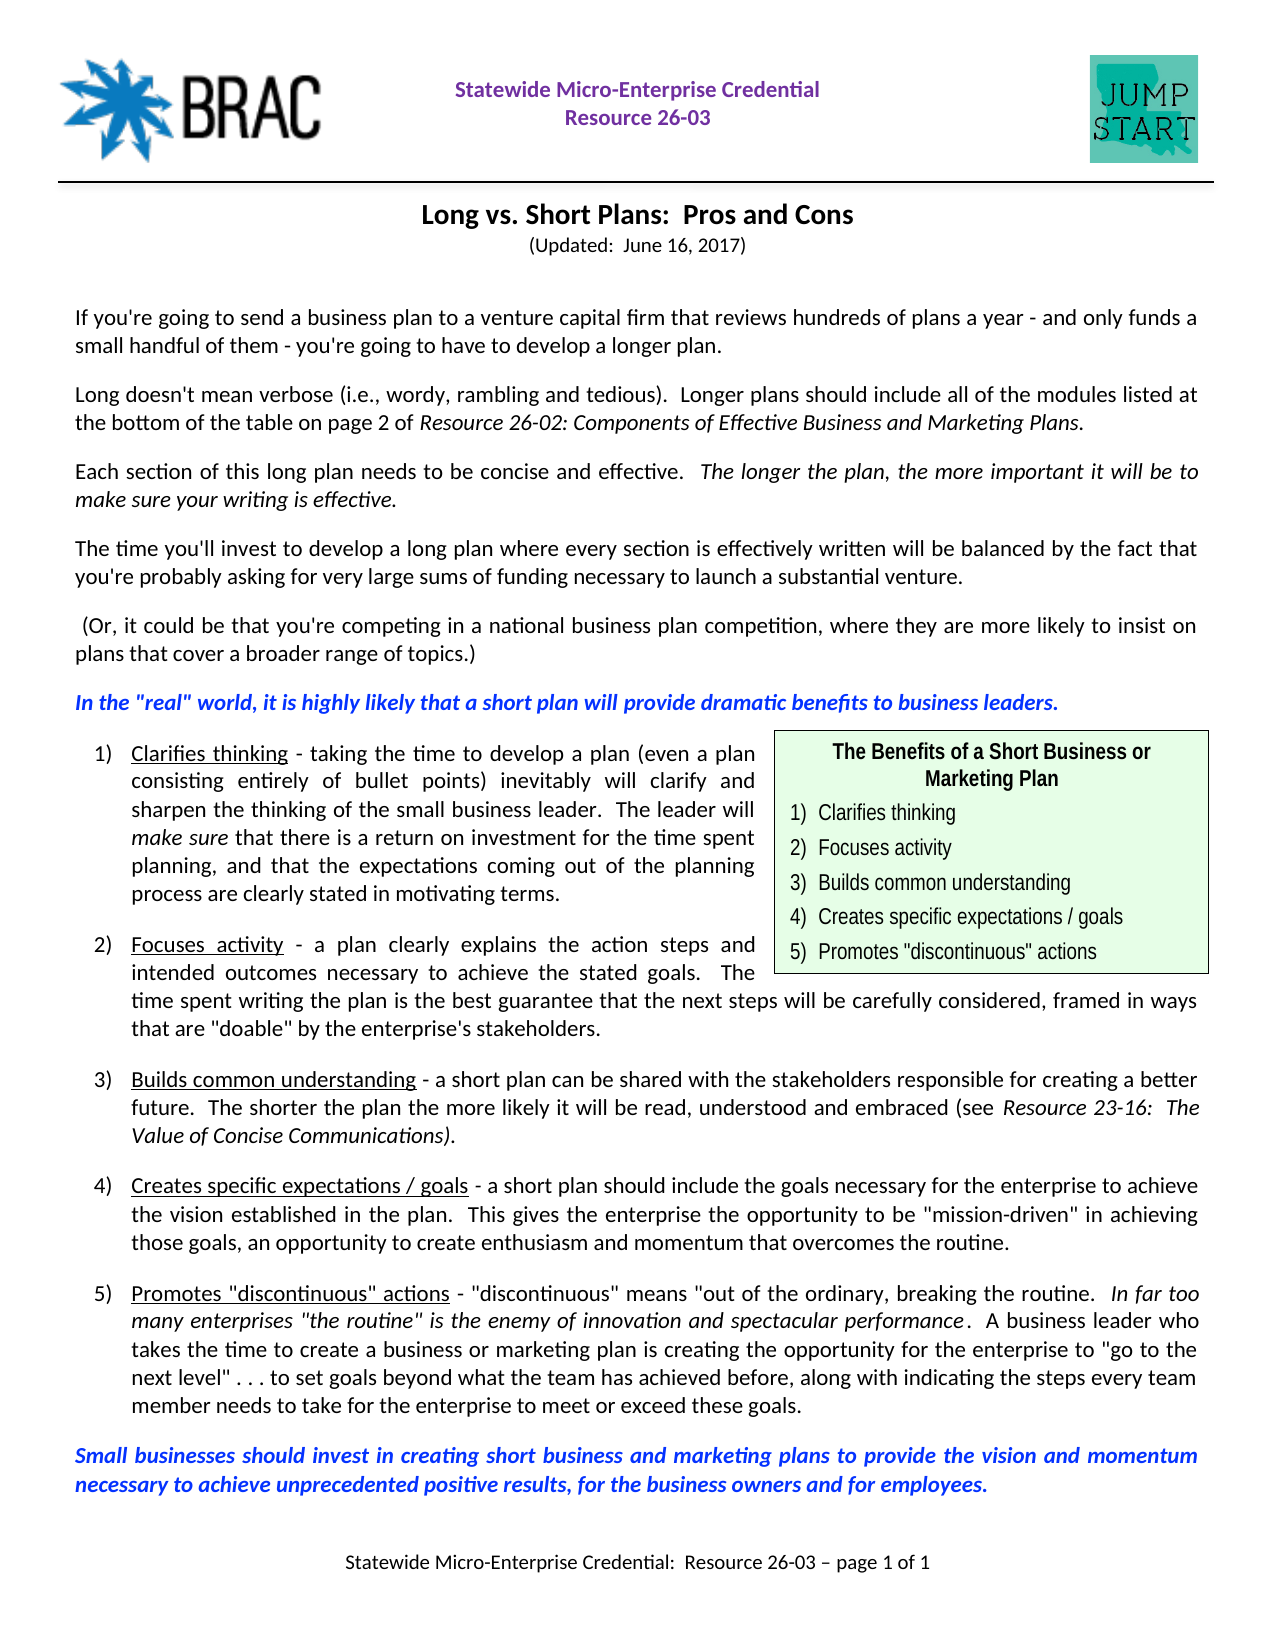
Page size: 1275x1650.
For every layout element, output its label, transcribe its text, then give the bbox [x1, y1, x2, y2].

list Creates specific expectations / goals - a short plan should include the goals necessary for the enterprise to achieve the vision established in the plan. This gives the enterprise the opportunity to be "mission-driven" in achieving those goals, an opportunity to create enthusiasm and momentum that overcomes the routine. [94, 1172, 1200, 1256]
text Long vs. Short Plans: Pros and Cons [75, 196, 1200, 232]
text Small businesses should invest in creating short business and marketing plans to provide the vision and momentum necessary to achieve unprecedented positive results, for the business owners and for employees. [75, 1442, 1200, 1498]
text Each section of this long plan needs to be concise and effective. The longer the plan, the more important it will be to make sure your writing is effective. [75, 457, 1200, 513]
text (Or, it could be that you're competing in a national business plan competition, where they are more likely to insist on plans that cover a broader range of topics.) [75, 611, 1200, 667]
text (Updated: June 16, 2017) [75, 232, 1200, 257]
text In the "real" world, it is highly likely that a short plan will provide dramatic benefits to business leaders. [75, 688, 1200, 716]
picture [1089, 55, 1199, 163]
text If you're going to send a business plan to a venture capital firm that reviews hundreds of plans a year - and only funds a small handful of them - you're going to have to develop a longer plan. [75, 303, 1200, 359]
text The time you'll invest to develop a long plan where every section is effectively written will be balanced by the fact that you're probably asking for very large sums of funding necessary to launch a substantial venture. [75, 534, 1200, 590]
list Promotes "discontinuous" actions - "discontinuous" means "out of the ordinary, breaking the routine. In far too many enterprises "the routine" is the enemy of innovation and spectacular performance. A business leader who takes the time to create a business or marketing plan is creating the opportunity for the enterprise to "go to the next level" . . . to set goals beyond what the team has achieved before, along with indicating the steps every team member needs to take for the enterprise to meet or exceed these goals. [94, 1279, 1200, 1419]
list Builds common understanding - a short plan can be shared with the stakeholders responsible for creating a better future. The shorter the plan the more likely it will be read, understood and embraced (see Resource 23-16: The Value of Concise Communications). [94, 1065, 1200, 1149]
list Clarifies thinking - taking the time to develop a plan (even a plan consisting entirely of bullet points) inevitably will clarify and sharpen the thinking of the small business leader. The leader will make sure that there is a return on investment for the time spent planning, and that the expectations coming out of the planning process are clearly stated in motivating terms. [94, 739, 774, 907]
picture [57, 36, 340, 182]
text Long doesn't mean verbose (i.e., wordy, rambling and tedious). Longer plans should include all of the modules listed at the bottom of the table on page 2 of Resource 26-02: Components of Effective Business and Marketing Plans. [75, 380, 1200, 436]
list Focuses activity - a plan clearly explains the action steps and intended outcomes necessary to achieve the stated goals. The time spent writing the plan is the best guarantee that the next steps will be carefully considered, framed in ways that are "doable" by the enterprise's stakeholders. [94, 930, 1200, 1042]
